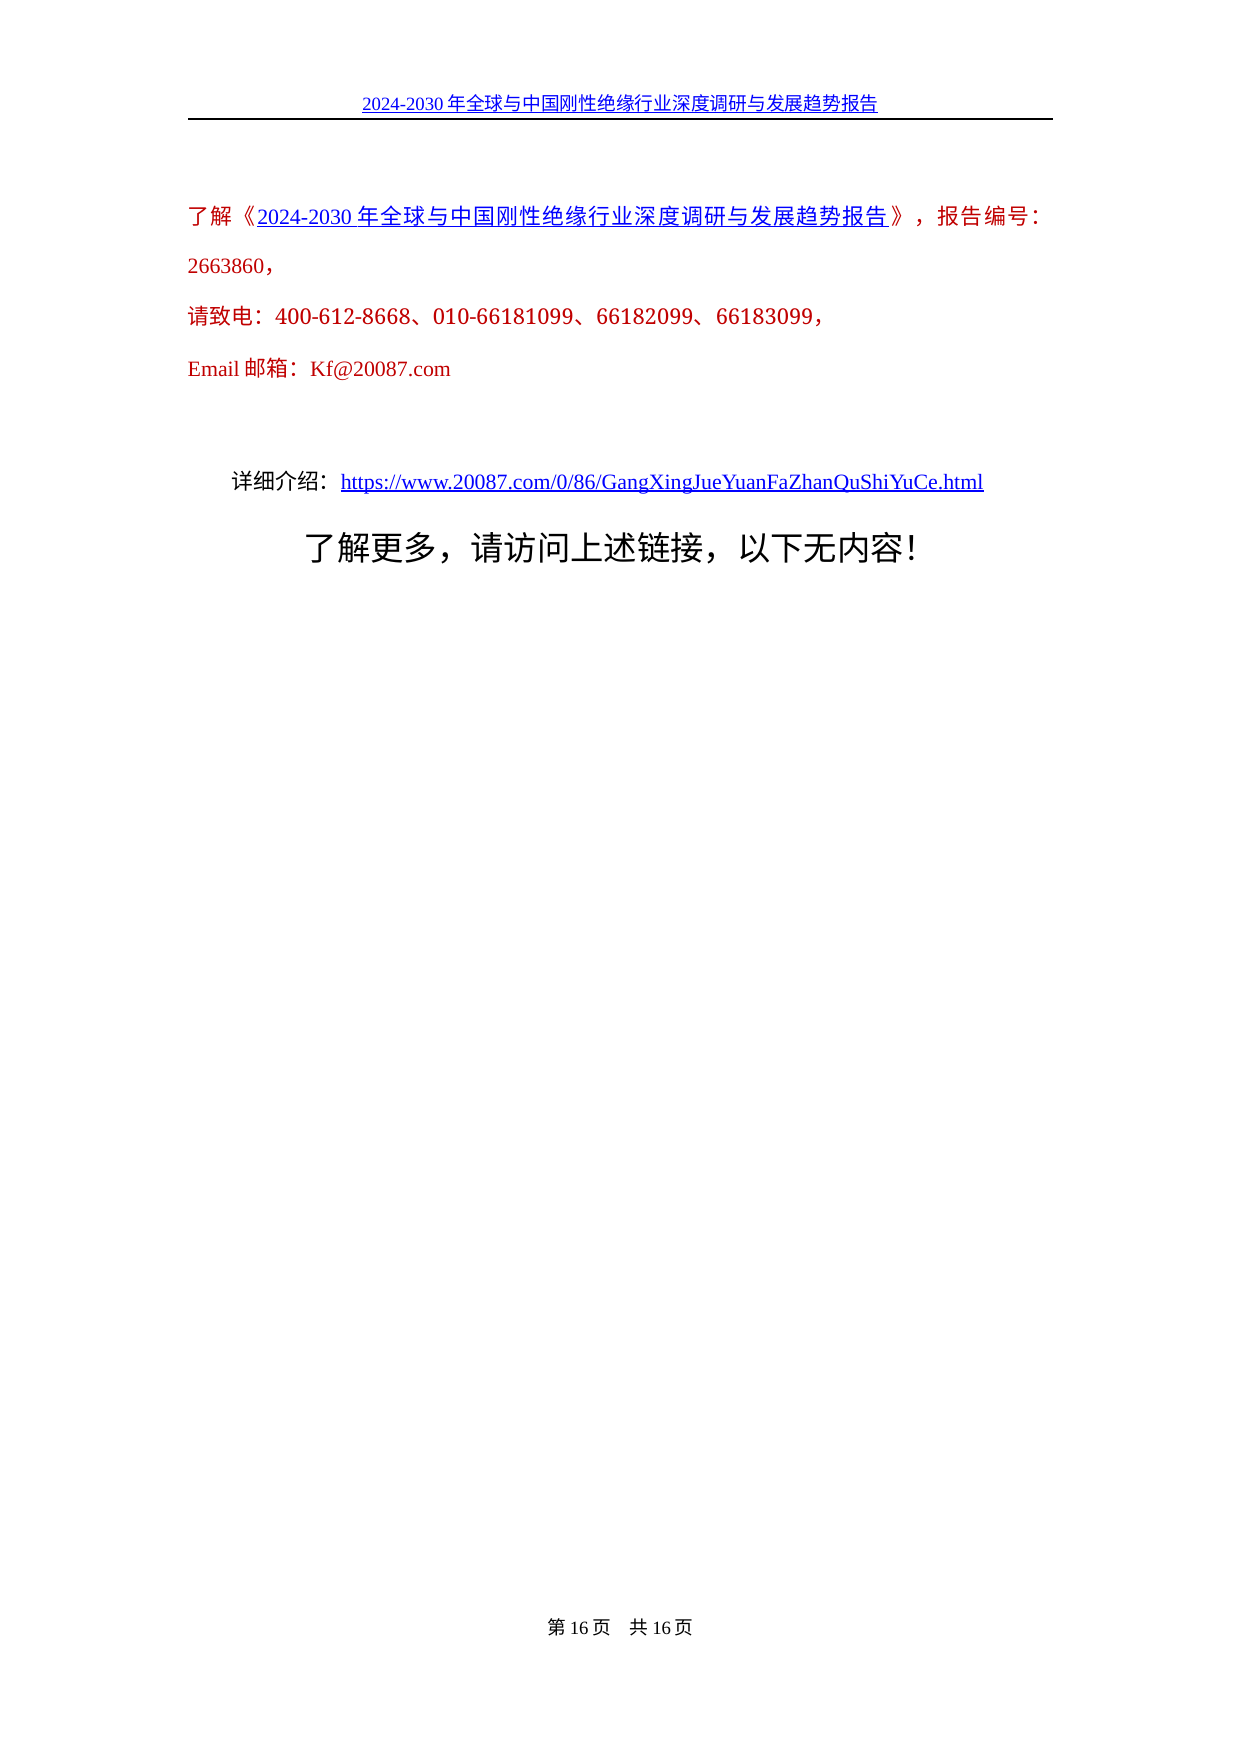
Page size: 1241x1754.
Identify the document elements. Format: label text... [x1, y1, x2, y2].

text 详细介绍：https://www.20087.com/0/86/GangXingJueYuanFaZhanQuShiYuCe.html [187, 463, 1053, 496]
title 了解更多，请访问上述链接，以下无内容！ [187, 513, 1053, 578]
text 了解《2024-2030年全球与中国刚性绝缘行业深度调研与发展趋势报告》，报告编号：2663860， [187, 198, 1053, 280]
text Email邮箱：Kf@20087.com [187, 350, 1053, 383]
text 请致电：400-612-8668、010-66181099、66182099、66183099， [187, 299, 1053, 331]
